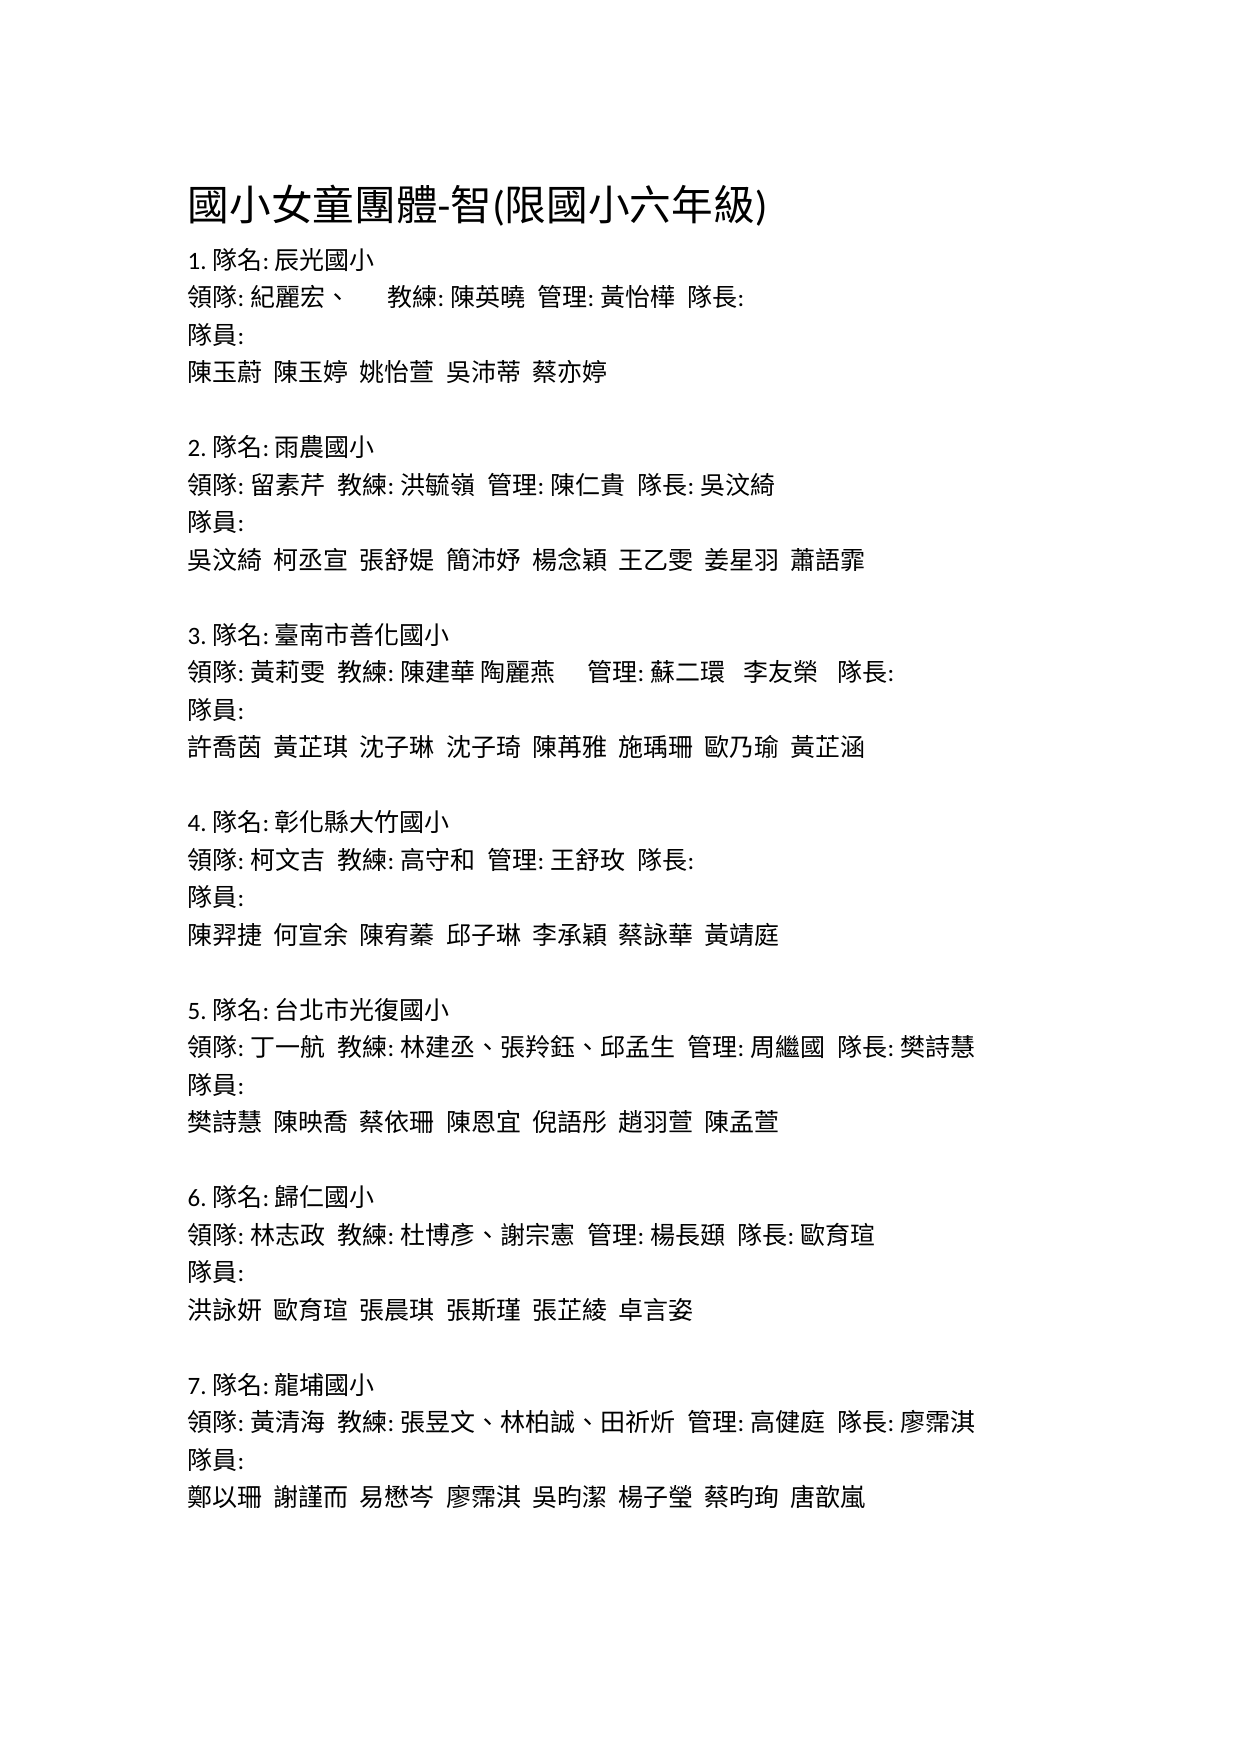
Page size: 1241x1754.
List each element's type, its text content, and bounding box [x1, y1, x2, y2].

text 領隊: 黃莉雯 教練: 陳建華 陶麗燕 管理: 蘇二環 李友榮 隊長: [187, 652, 1053, 689]
text 領隊: 留素芹 教練: 洪毓嶺 管理: 陳仁貴 隊長: 吳汶綺 [187, 464, 1053, 502]
text 5. 隊名: 台北市光復國小 [187, 989, 1053, 1027]
text 國小女童團體-智(限國小六年級) [187, 164, 1053, 239]
text 1. 隊名: 辰光國小 [187, 239, 1053, 277]
text 許喬茵 黃芷琪 沈子琳 沈子琦 陳苒雅 施瑀珊 歐乃瑜 黃芷涵 [187, 727, 1053, 764]
text 陳玉蔚 陳玉婷 姚怡萱 吳沛蒂 蔡亦婷 [187, 352, 1053, 389]
text 3. 隊名: 臺南市善化國小 [187, 614, 1053, 652]
text 7. 隊名: 龍埔國小 [187, 1364, 1053, 1402]
text 隊員: [187, 1064, 1053, 1102]
text 吳汶綺 柯丞宣 張舒媞 簡沛妤 楊念穎 王乙雯 姜星羽 蕭語霏 [187, 539, 1053, 577]
text 隊員: [187, 1252, 1053, 1289]
text 4. 隊名: 彰化縣大竹國小 [187, 802, 1053, 839]
text 鄭以珊 謝謹而 易懋岑 廖霈淇 吳昀潔 楊子瑩 蔡昀珣 唐歆嵐 [187, 1477, 1053, 1514]
text 領隊: 丁一航 教練: 林建丞、張羚鈺、邱孟生 管理: 周繼國 隊長: 樊詩慧 [187, 1027, 1053, 1064]
text 陳羿捷 何宣余 陳宥蓁 邱子琳 李承穎 蔡詠華 黃靖庭 [187, 914, 1053, 952]
text 領隊: 黃清海 教練: 張昱文、林柏誠、田祈炘 管理: 高健庭 隊長: 廖霈淇 [187, 1402, 1053, 1439]
text 隊員: [187, 689, 1053, 727]
text 隊員: [187, 314, 1053, 352]
text 隊員: [187, 502, 1053, 539]
text 6. 隊名: 歸仁國小 [187, 1177, 1053, 1214]
text 領隊: 柯文吉 教練: 高守和 管理: 王舒玫 隊長: [187, 839, 1053, 877]
text 洪詠妍 歐育瑄 張晨琪 張斯瑾 張芷綾 卓言姿 [187, 1289, 1053, 1327]
text 領隊: 林志政 教練: 杜博彥、謝宗憲 管理: 楊長頲 隊長: 歐育瑄 [187, 1214, 1053, 1252]
text 隊員: [187, 877, 1053, 914]
text 隊員: [187, 1439, 1053, 1477]
text 樊詩慧 陳映喬 蔡依珊 陳恩宜 倪語彤 趙羽萱 陳孟萱 [187, 1102, 1053, 1139]
text 領隊: 紀麗宏、 教練: 陳英曉 管理: 黃怡樺 隊長: [187, 277, 1053, 314]
text 2. 隊名: 雨農國小 [187, 427, 1053, 464]
